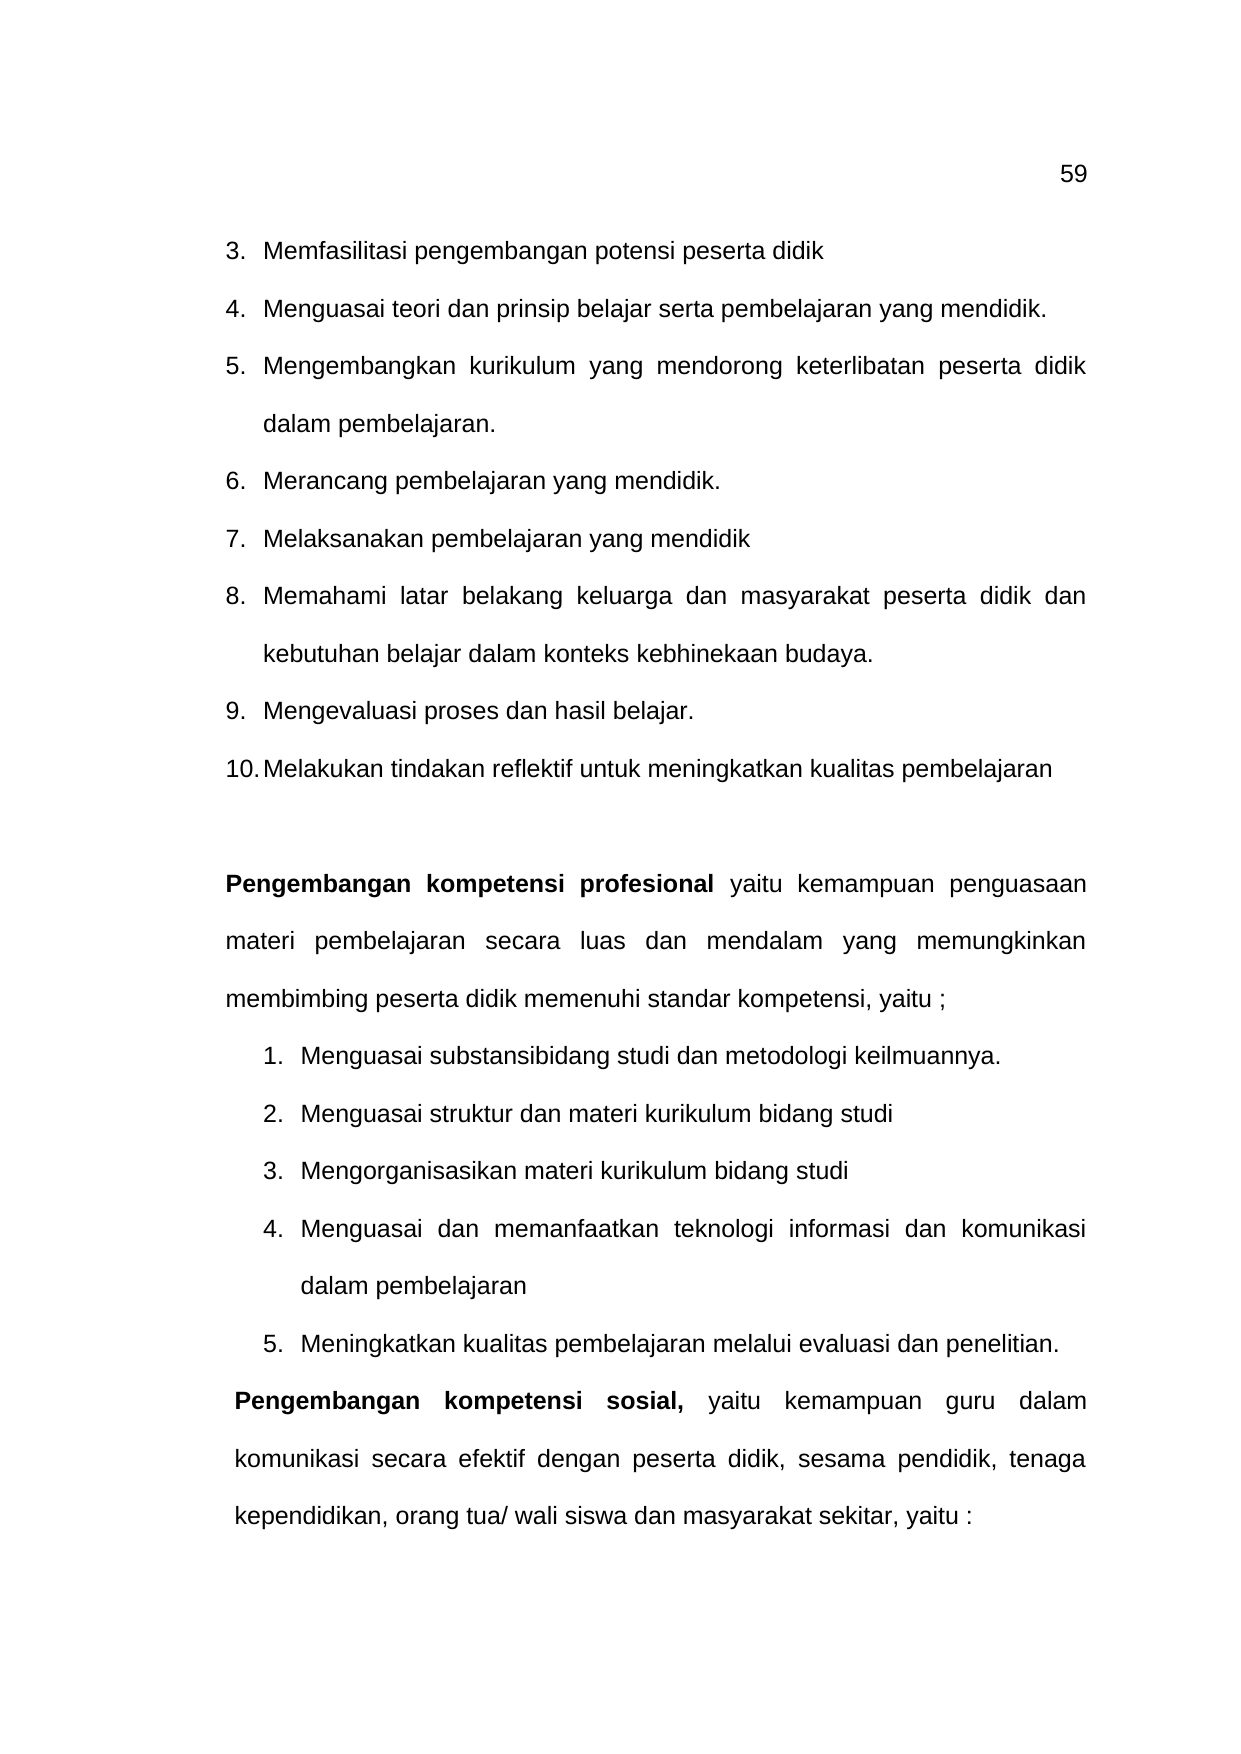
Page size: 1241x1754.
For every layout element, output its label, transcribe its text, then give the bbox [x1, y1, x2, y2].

list Meningkatkan kualitas pembelajaran melalui evaluasi dan penelitian. [263, 1329, 1087, 1357]
list Menguasai dan memanfaatkan teknologi informasi dan komunikasi dalam pembelajaran [263, 1214, 1087, 1300]
text Pengembangan kompetensi profesional yaitu kemampuan penguasaan materi pembelajaran secara luas dan mendalam yang memungkinkan membimbing peserta didik memenuhi standar kompetensi, yaitu ; [225, 869, 1087, 1012]
list Menguasai struktur dan materi kurikulum bidang studi [263, 1099, 1087, 1127]
list Melaksanakan pembelajaran yang mendidik [225, 524, 1087, 552]
list Menguasai teori dan prinsip belajar serta pembelajaran yang mendidik. [225, 294, 1087, 322]
list Memfasilitasi pengembangan potensi peserta didik [225, 236, 1087, 265]
list Mengevaluasi proses dan hasil belajar. [225, 696, 1087, 725]
list Mengembangkan kurikulum yang mendorong keterlibatan peserta didik dalam pembelajaran. [225, 351, 1087, 437]
list Melakukan tindakan reflektif untuk meningkatkan kualitas pembelajaran [225, 754, 1087, 782]
list Merancang pembelajaran yang mendidik. [225, 466, 1087, 495]
list Memahami latar belakang keluarga dan masyarakat peserta didik dan kebutuhan belajar dalam konteks kebhinekaan budaya. [225, 581, 1087, 667]
text Pengembangan kompetensi sosial, yaitu kemampuan guru dalam komunikasi secara efektif dengan peserta didik, sesama pendidik, tenaga kependidikan, orang tua/ wali siswa dan masyarakat sekitar, yaitu : [234, 1386, 1087, 1530]
list Mengorganisasikan materi kurikulum bidang studi [263, 1156, 1087, 1185]
list Menguasai substansibidang studi dan metodologi keilmuannya. [263, 1041, 1087, 1070]
